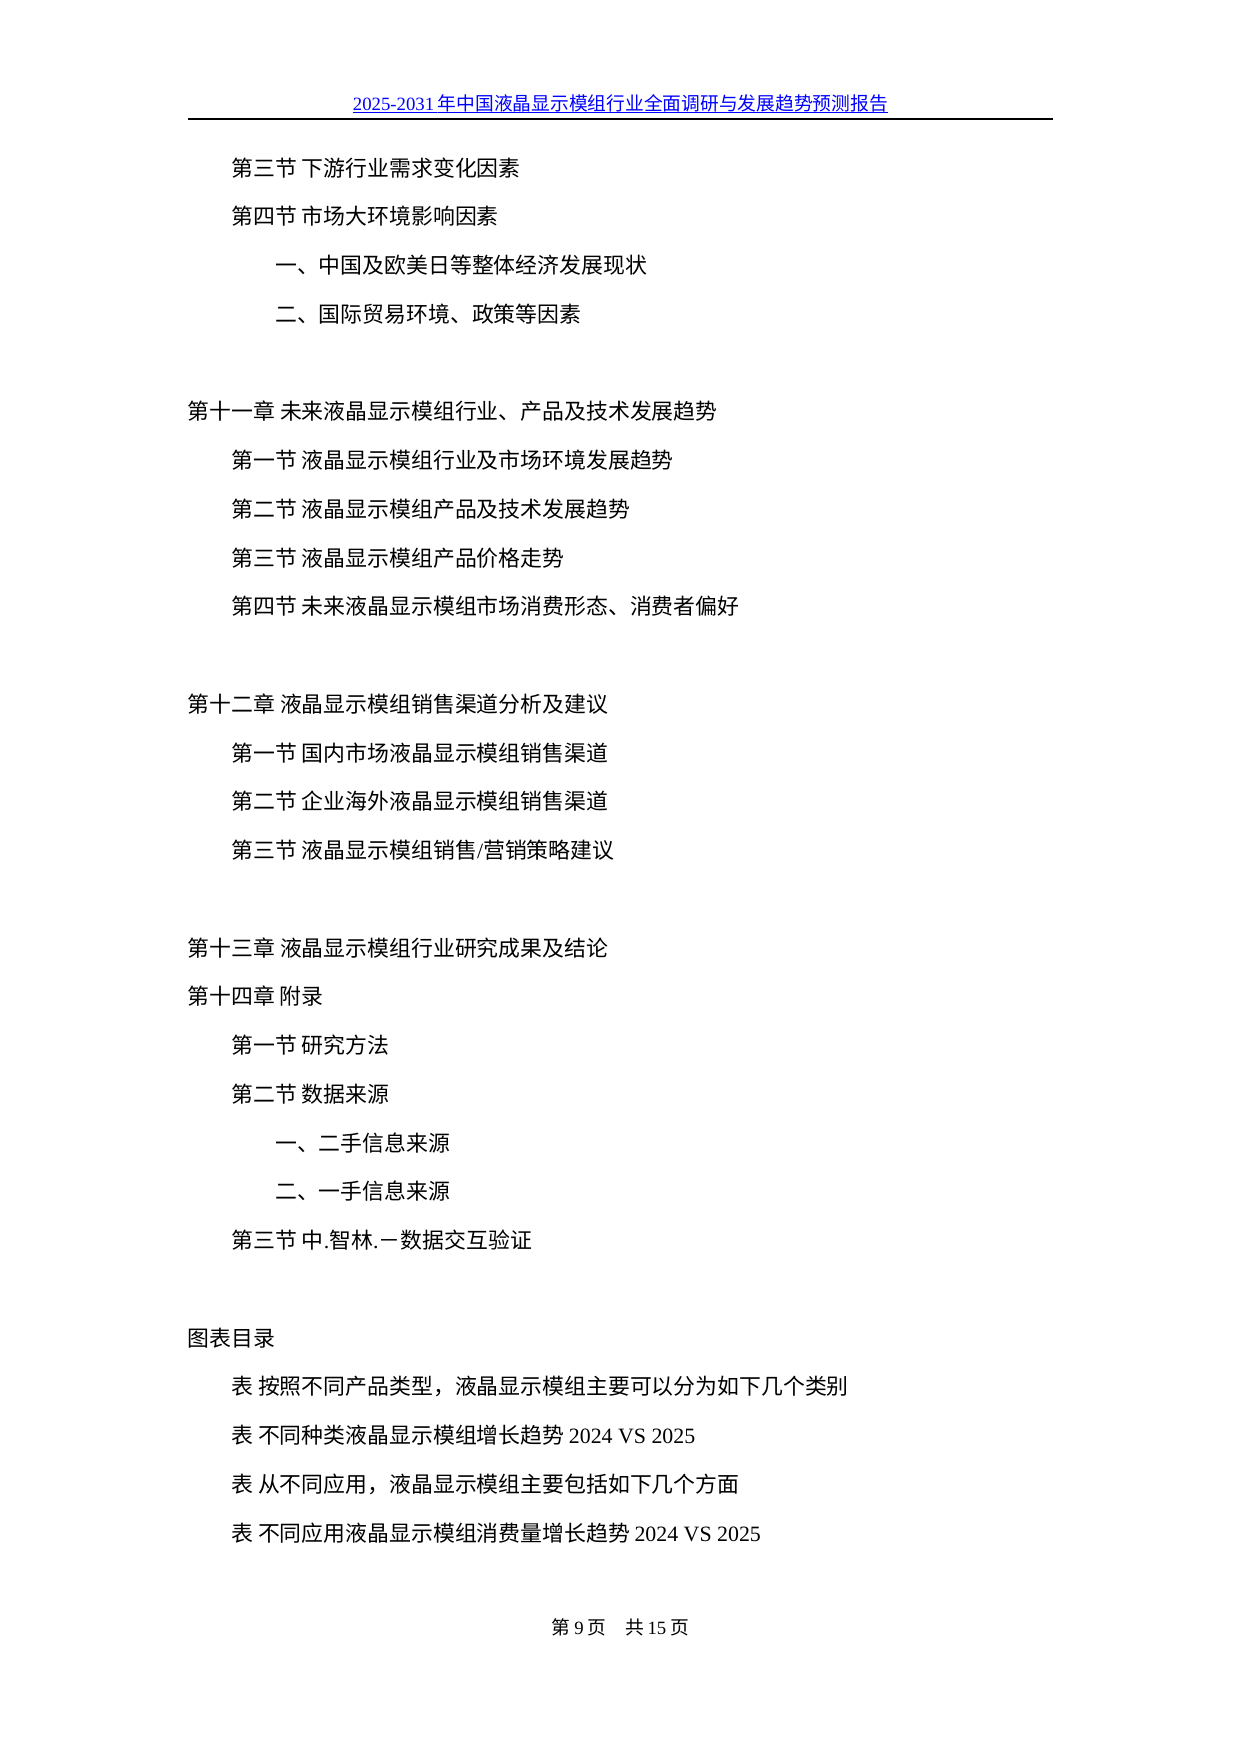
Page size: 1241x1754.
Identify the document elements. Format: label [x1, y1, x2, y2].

text [187, 150, 1053, 1548]
